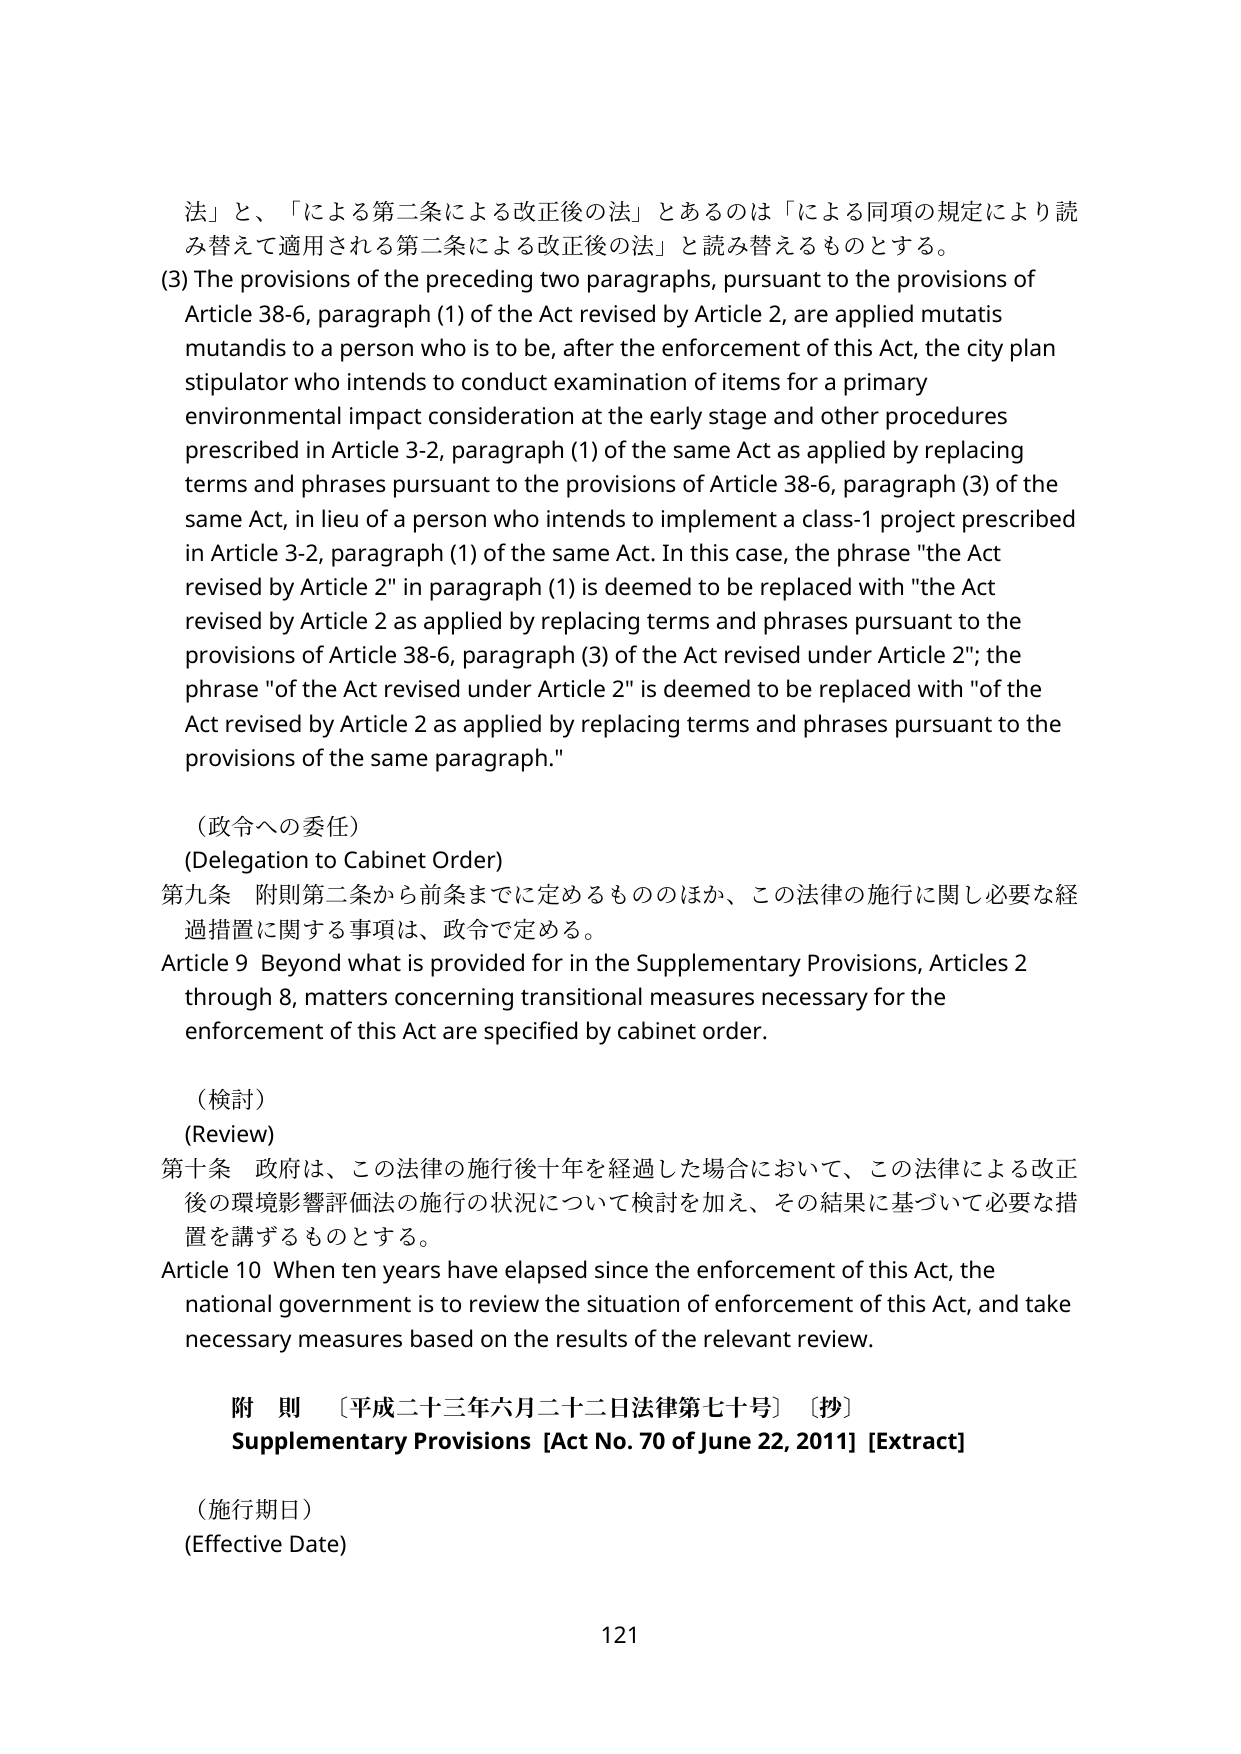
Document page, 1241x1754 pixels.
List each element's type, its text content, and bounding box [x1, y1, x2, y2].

text (Delegation to Cabinet Order) [184, 843, 1079, 877]
text (Review) [184, 1116, 1079, 1150]
text (3) The provisions of the preceding two paragraphs, pursuant to the provisions of Article 38-6, paragraph (1) of the Act revised by Article 2, are applied mutatis mutandis to a person who is to be, after the enforcement of this Act, the city plan stipulator who intends to conduct examination of items for a primary environmental impact consideration at the early stage and other procedures prescribed in Article 3-2, paragraph (1) of the same Act as applied by replacing terms and phrases pursuant to the provisions of Article 38-6, paragraph (3) of the same Act, in lieu of a person who intends to implement a class-1 project prescribed in Article 3-2, paragraph (1) of the same Act. In this case, the phrase "the Act revised by Article 2" in paragraph (1) is deemed to be replaced with "the Act revised by Article 2 as applied by replacing terms and phrases pursuant to the provisions of Article 38-6, paragraph (3) of the Act revised under Article 2"; the phrase "of the Act revised under Article 2" is deemed to be replaced with "of the Act revised by Article 2 as applied by replacing terms and phrases pursuant to the provisions of the same paragraph." [161, 262, 1079, 774]
text （検討） [184, 1082, 1079, 1116]
text （政令への委任） [184, 809, 1079, 843]
text 附 則 〔平成二十三年六月二十二日法律第七十号〕〔抄〕 [230, 1389, 1079, 1424]
text Supplementary Provisions [Act No. 70 of June 22, 2011] [Extract] [230, 1424, 1079, 1458]
text Article 10 When ten years have elapsed since the enforcement of this Act, the national government is to review the situation of enforcement of this Act, and take necessary measures based on the results of the relevant review. [161, 1253, 1079, 1355]
text 第九条 附則第二条から前条までに定めるもののほか、この法律の施行に関し必要な経過措置に関する事項は、政令で定める。 [161, 877, 1079, 945]
text Article 9 Beyond what is provided for in the Supplementary Provisions, Articles 2 through 8, matters concerning transitional measures necessary for the enforcement of this Act are specified by cabinet order. [161, 945, 1079, 1048]
text (Effective Date) [184, 1526, 1079, 1560]
text 第十条 政府は、この法律の施行後十年を経過した場合において、この法律による改正後の環境影響評価法の施行の状況について検討を加え、その結果に基づいて必要な措置を講ずるものとする。 [161, 1150, 1079, 1253]
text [161, 194, 1079, 262]
text （施行期日） [184, 1492, 1079, 1526]
